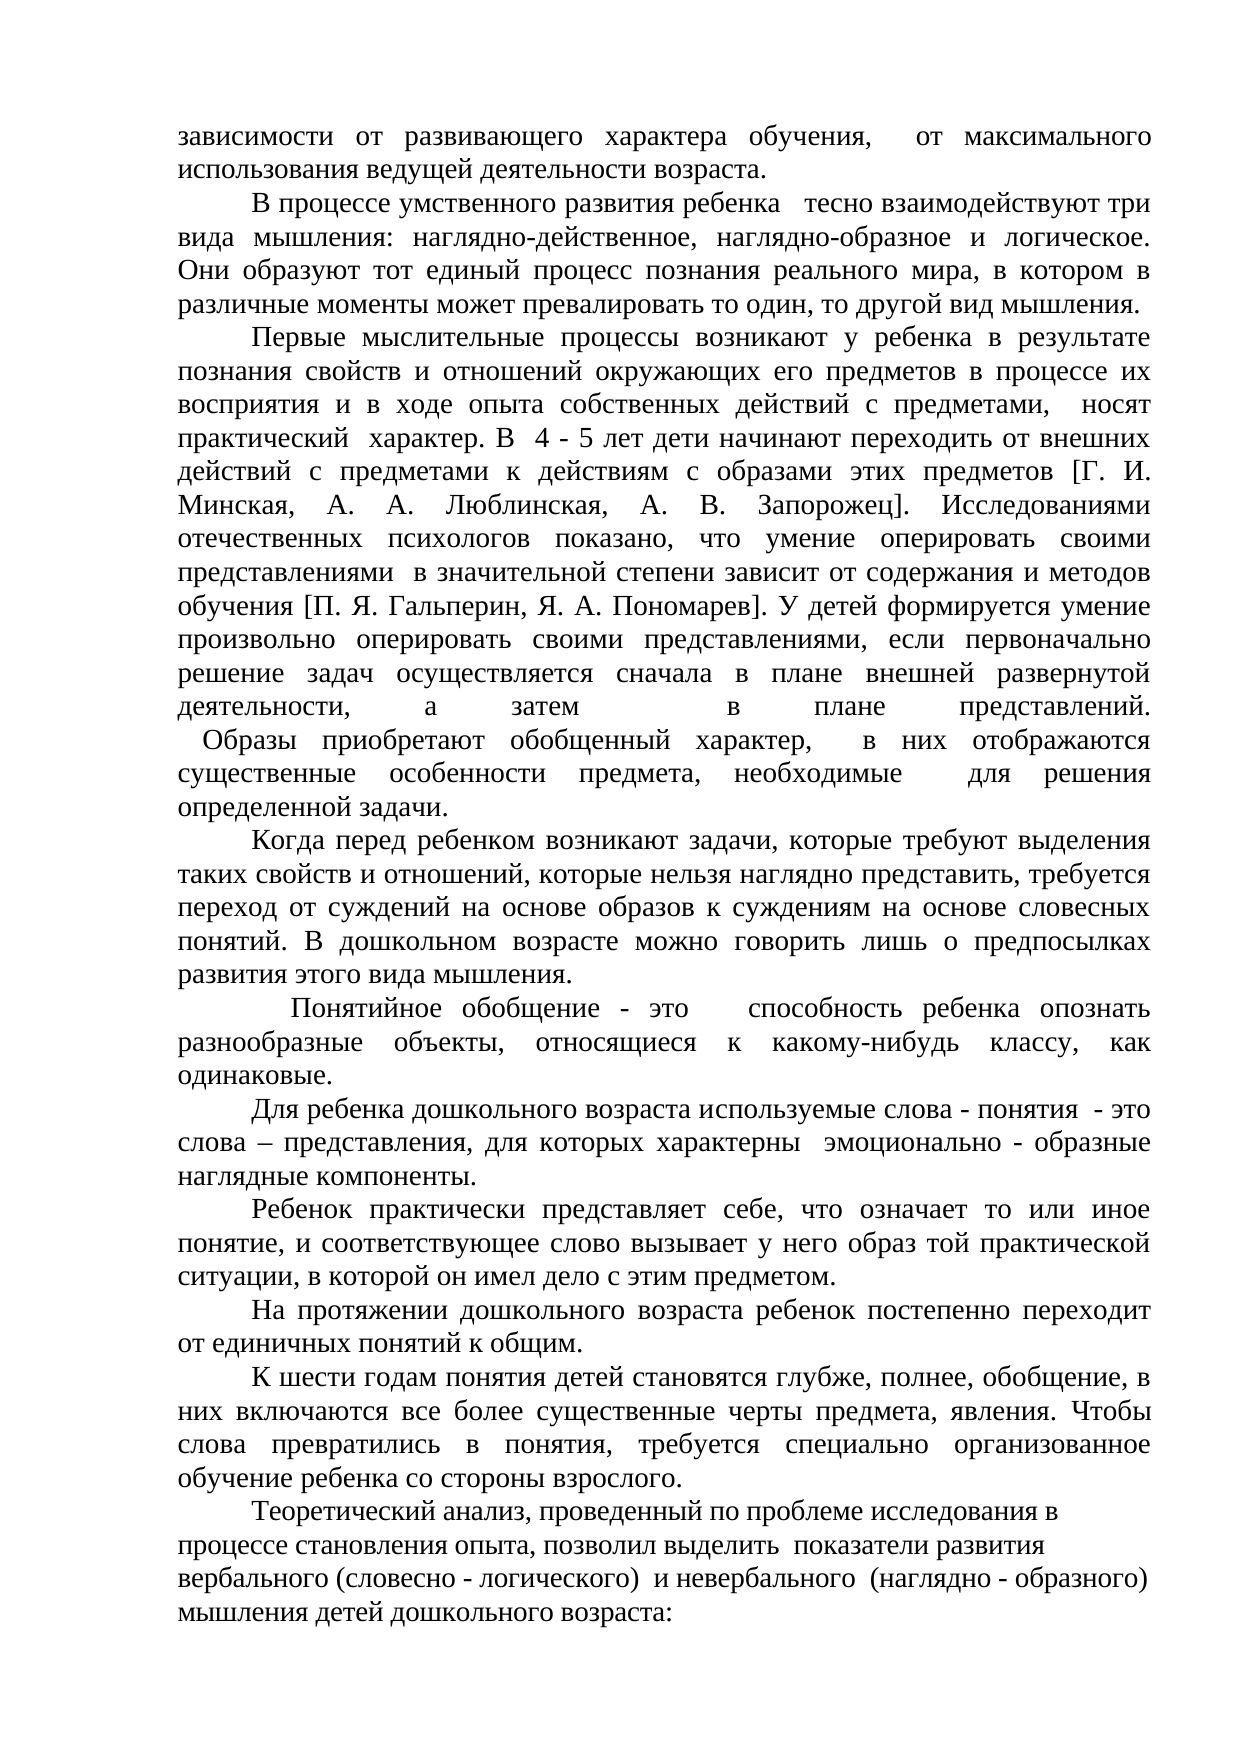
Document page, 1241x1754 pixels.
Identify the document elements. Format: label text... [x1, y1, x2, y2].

list Понятийное обобщение - это способность ребенка опознать разнообразные объекты, относящиеся к какому-нибудь классу, как одинаковые. [177, 990, 1152, 1091]
list Когда перед ребенком возникают задачи, которые требуют выделения таких свойств и отношений, которые нельзя наглядно представить, требуется переход от суждений на основе образов к суждениям на основе словесных понятий. В дошкольном возрасте можно говорить лишь о предпосылках развития этого вида мышления. [177, 822, 1152, 990]
text Ребенок практически представляет себе, что означает то или иное понятие, и соответствующее слово вызывает у него образ той практической ситуации, в которой он имел дело с этим предметом. [177, 1191, 1152, 1292]
list К шести годам понятия детей становятся глубже, полнее, обобщение, в них включаются все более существенные черты предмета, явления. Чтобы слова превратились в понятия, требуется специально организованное обучение ребенка со стороны взрослого. [177, 1359, 1152, 1493]
list Для ребенка дошкольного возраста используемые слова - понятия - это слова – представления, для которых характерны эмоционально - образные наглядные компоненты. [177, 1091, 1152, 1191]
list Первые мыслительные процессы возникают у ребенка в результате познания свойств и отношений окружающих его предметов в процессе их восприятия и в ходе опыта собственных действий с предметами, носят практический характер. В 4 - 5 лет дети начинают переходить от внешних действий с предметами к действиям с образами этих предметов [Г. И. Минская, А. А. Люблинская, А. В. Запорожец]. Исследованиями отечественных психологов показано, что умение оперировать своими представлениями в значительной степени зависит от содержания и методов обучения [П. Я. Гальперин, Я. А. Пономарев]. У детей формируется умение произвольно оперировать своими представлениями, если первоначально решение задач осуществляется сначала в плане внешней развернутой деятельности, а затем в плане представлений. Образы приобретают обобщенный характер, в них отображаются существенные особенности предмета, необходимые для решения определенной задачи. [177, 319, 1152, 822]
text Теоретический анализ, проведенный по проблеме исследования в процессе становления опыта, позволил выделить показатели развития вербального (словесно - логического) и невербального (наглядно - образного) мышления детей дошкольного возраста: [177, 1493, 1152, 1627]
list На протяжении дошкольного возраста ребенок постепенно переходит от единичных понятий к общим. [177, 1292, 1152, 1359]
list В процессе умственного развития ребенка тесно взаимодействуют три вида мышления: наглядно-действенное, наглядно-образное и логическое. Они образуют тот единый процесс познания реального мира, в котором в различные моменты может превалировать то один, то другой вид мышления. [177, 185, 1152, 319]
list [177, 118, 1152, 185]
